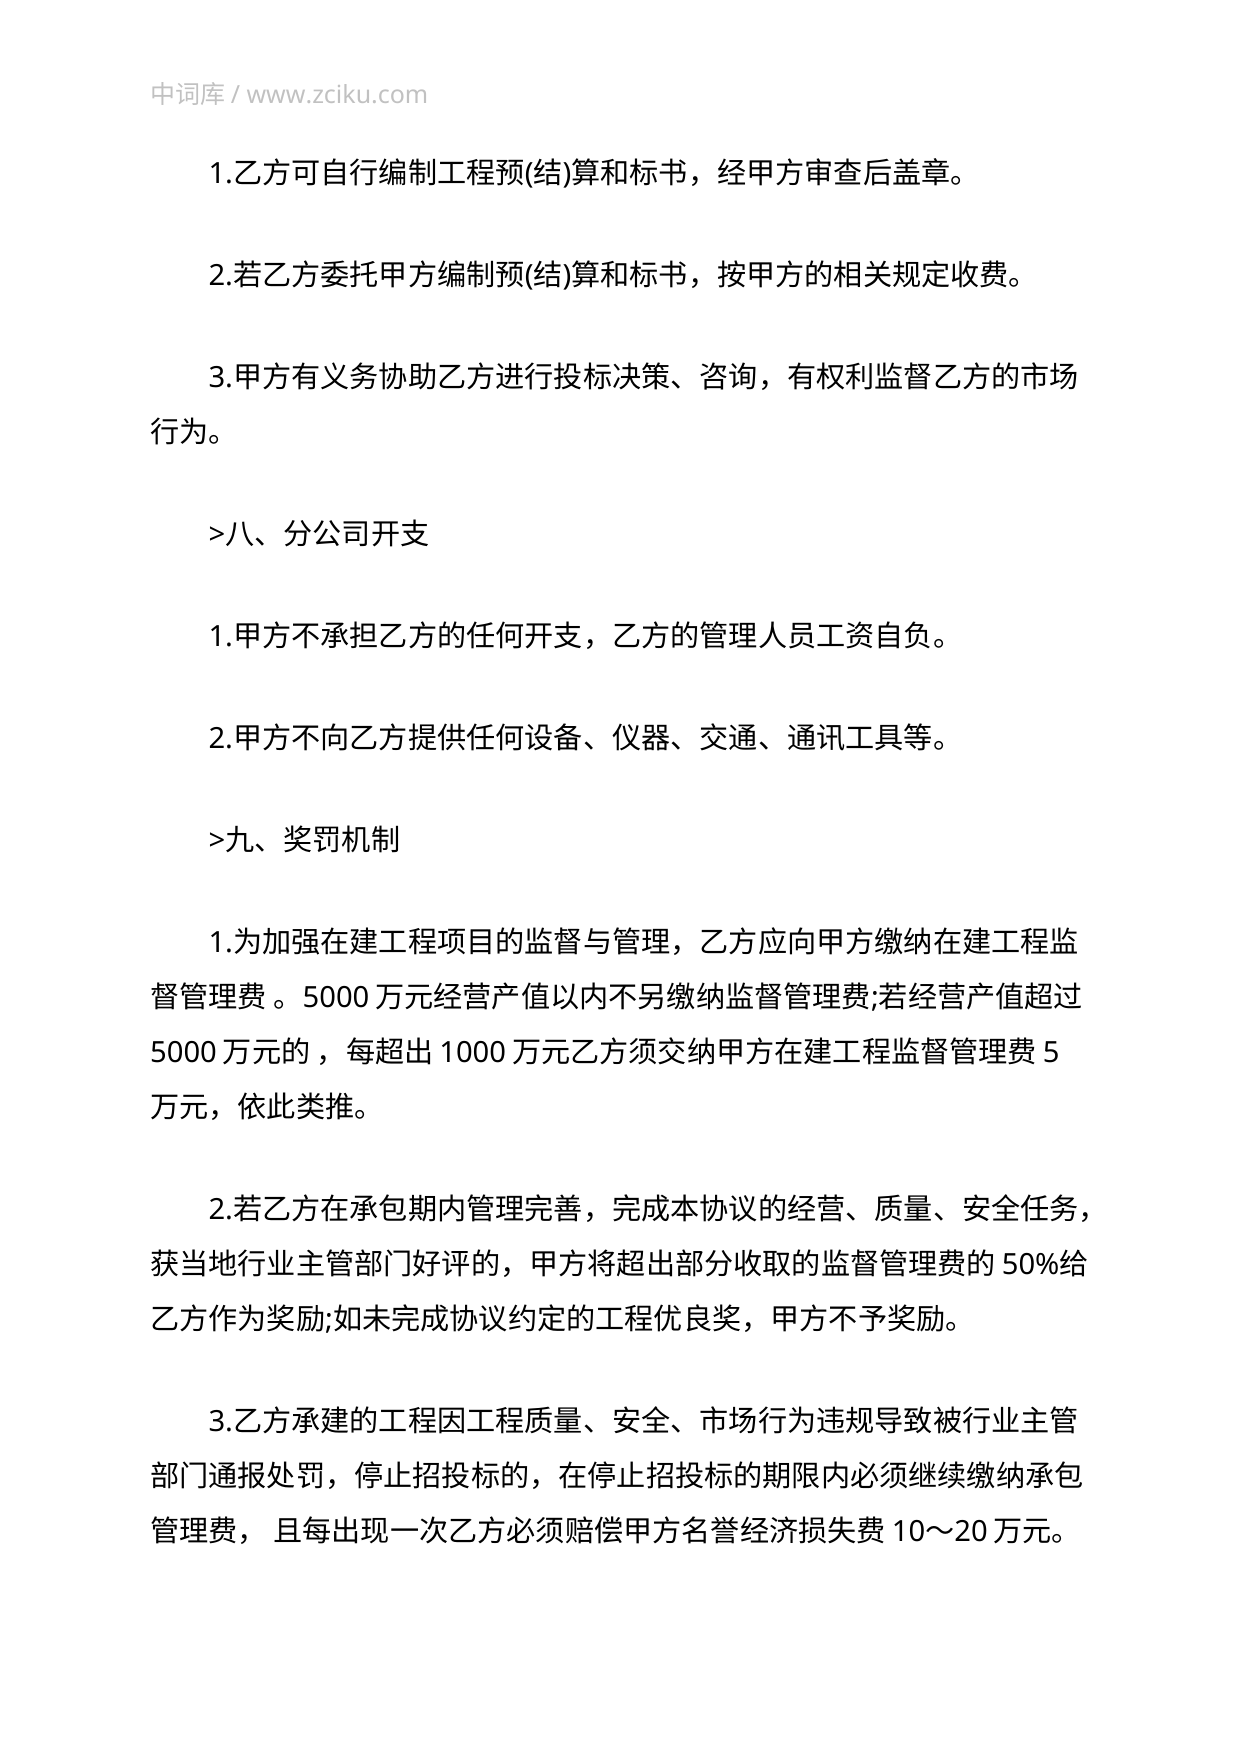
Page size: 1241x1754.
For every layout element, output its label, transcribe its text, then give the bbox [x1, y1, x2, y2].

text 2.若乙方委托甲方编制预(结)算和标书，按甲方的相关规定收费。 [150, 252, 1090, 294]
text >八、分公司开支 [150, 511, 1090, 553]
text 1.乙方可自行编制工程预(结)算和标书，经甲方审查后盖章。 [150, 150, 1090, 192]
text >九、奖罚机制 [150, 817, 1090, 859]
text 1.甲方不承担乙方的任何开支，乙方的管理人员工资自负。 [150, 613, 1090, 655]
text 1.为加强在建工程项目的监督与管理，乙方应向甲方缴纳在建工程监督管理费 。5000万元经营产值以内不另缴纳监督管理费;若经营产值超过5000万元的 ，每超出1000万元乙方须交纳甲方在建工程监督管理费5万元，依此类推。 [150, 919, 1090, 1126]
text 3.甲方有义务协助乙方进行投标决策、咨询，有权利监督乙方的市场行为。 [150, 354, 1090, 451]
text 3.乙方承建的工程因工程质量、安全、市场行为违规导致被行业主管部门通报处罚，停止招投标的，在停止招投标的期限内必须继续缴纳承包管理费， 且每出现一次乙方必须赔偿甲方名誉经济损失费10～20万元。 [150, 1397, 1090, 1550]
text 2.若乙方在承包期内管理完善，完成本协议的经营、质量、安全任务，获当地行业主管部门好评的，甲方将超出部分收取的监督管理费的50%给乙方作为奖励;如未完成协议约定的工程优良奖，甲方不予奖励。 [150, 1185, 1090, 1338]
text 2.甲方不向乙方提供任何设备、仪器、交通、通讯工具等。 [150, 715, 1090, 757]
